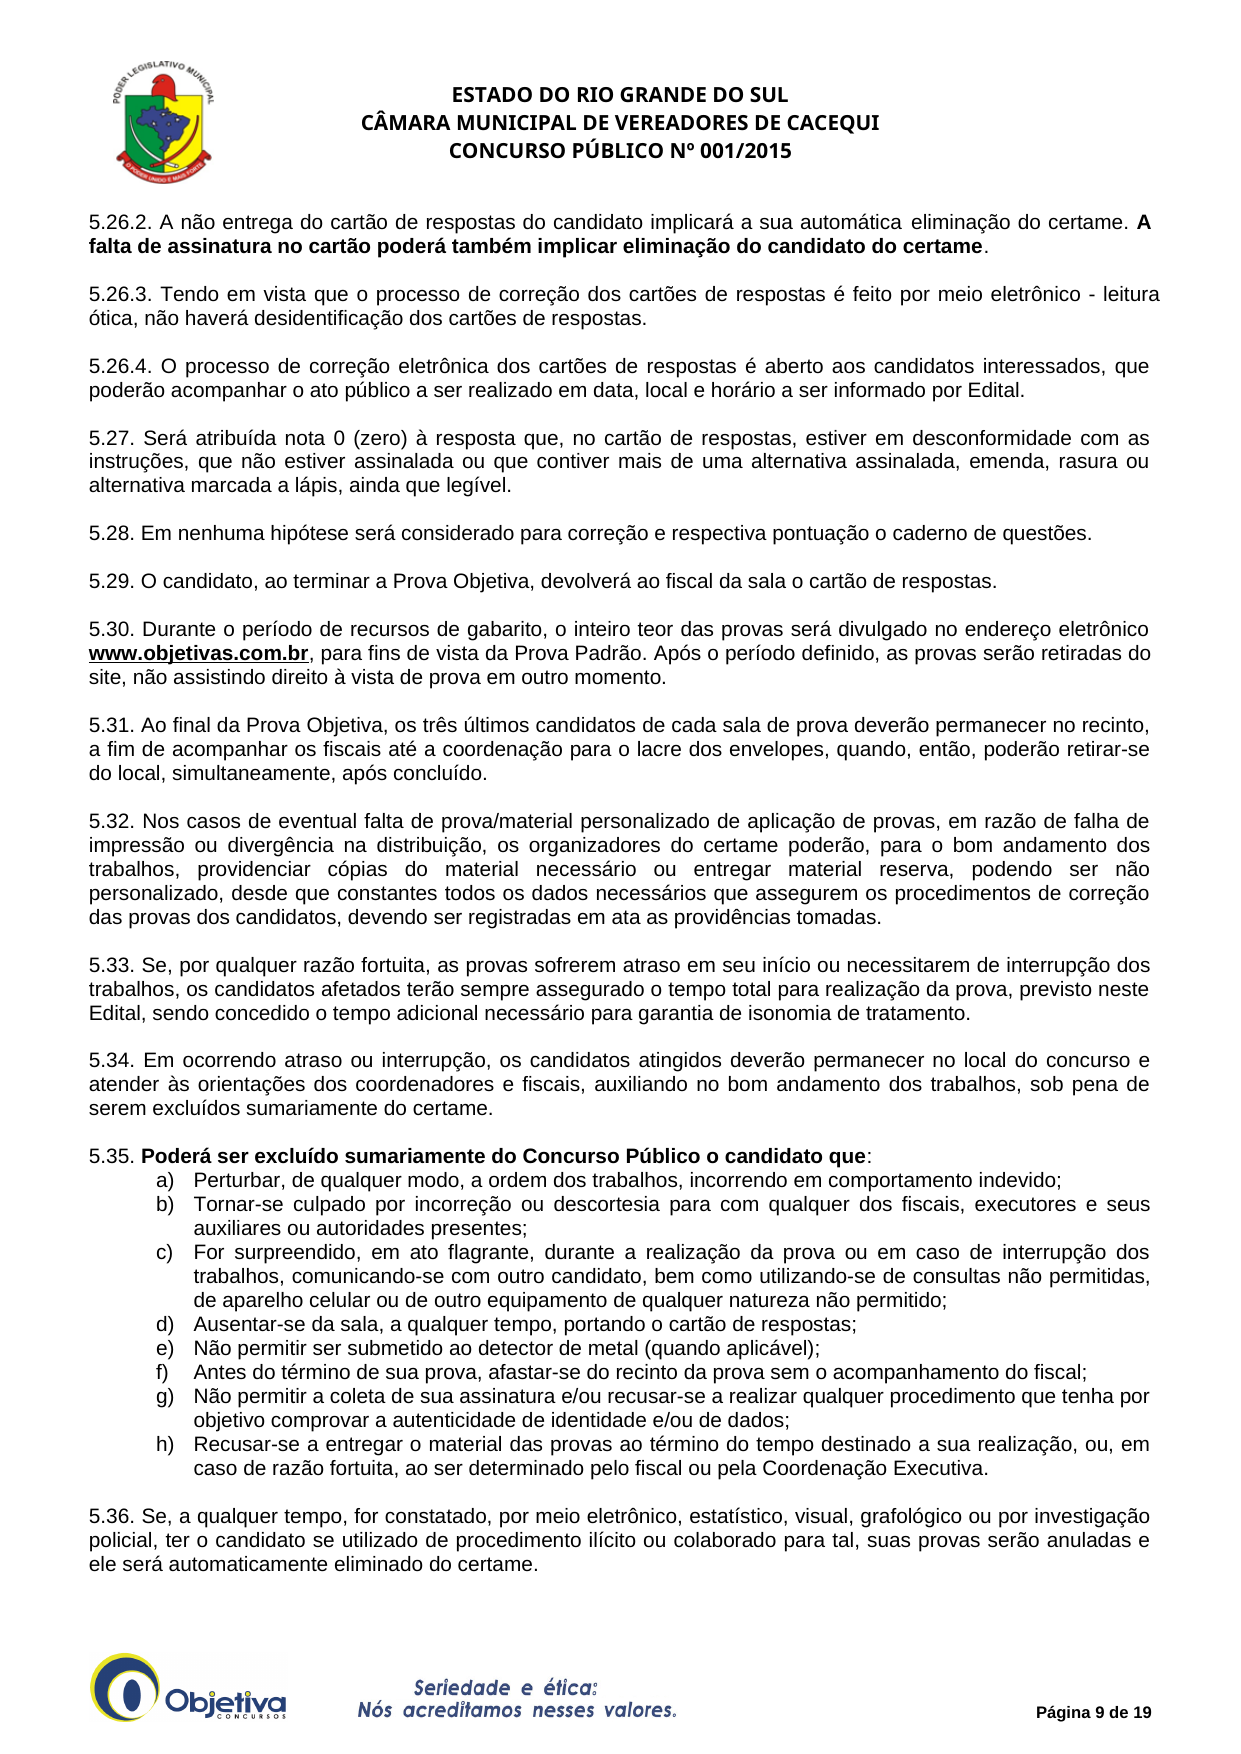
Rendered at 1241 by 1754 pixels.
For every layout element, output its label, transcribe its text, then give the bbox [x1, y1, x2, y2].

list Antes do término de sua prova, afastar-se do recinto da prova sem o acompanhamento do fiscal; [156, 1360, 1152, 1384]
text 5.27. Será atribuída nota 0 (zero) à resposta que, no cartão de respostas, estiver em desconformidade com as instruções, que não estiver assinalada ou que contiver mais de uma alternativa assinalada, emenda, rasura ou alternativa marcada a lápis, ainda que legível. [89, 425, 1152, 497]
list 5.26.4. O processo de correção eletrônica dos cartões de respostas é aberto aos candidatos interessados, que poderão acompanhar o ato público a ser realizado em data, local e horário a ser informado por Edital. [89, 353, 1152, 401]
text 5.35. Poderá ser excluído sumariamente do Concurso Público o candidato que: [89, 1144, 1152, 1168]
text 5.29. O candidato, ao terminar a Prova Objetiva, devolverá ao fiscal da sala o cartão de respostas. [89, 569, 1152, 593]
text 5.30. Durante o período de recursos de gabarito, o inteiro teor das provas será divulgado no endereço eletrônico www.objetivas.com.br, para fins de vista da Prova Padrão. Após o período definido, as provas serão retiradas do site, não assistindo direito à vista de prova em outro momento. [89, 617, 1152, 689]
text 5.34. Em ocorrendo atraso ou interrupção, os candidatos atingidos deverão permanecer no local do concurso e atender às orientações dos coordenadores e fiscais, auxiliando no bom andamento dos trabalhos, sob pena de serem excluídos sumariamente do certame. [89, 1048, 1152, 1120]
list Ausentar-se da sala, a qualquer tempo, portando o cartão de respostas; [156, 1312, 1152, 1336]
text 5.33. Se, por qualquer razão fortuita, as provas sofrerem atraso em seu início ou necessitarem de interrupção dos trabalhos, os candidatos afetados terão sempre assegurado o tempo total para realização da prova, previsto neste Edital, sendo concedido o tempo adicional necessário para garantia de isonomia de tratamento. [89, 952, 1152, 1024]
list Não permitir ser submetido ao detector de metal (quando aplicável); [156, 1336, 1152, 1360]
text 5.26.3. Tendo em vista que o processo de correção dos cartões de respostas é feito por meio eletrônico - leitura ótica, não haverá desidentificação dos cartões de respostas. [89, 282, 1161, 329]
text 5.28. Em nenhuma hipótese será considerado para correção e respectiva pontuação o caderno de questões. [89, 521, 1152, 545]
list For surpreendido, em ato flagrante, durante a realização da prova ou em caso de interrupção dos trabalhos, comunicando-se com outro candidato, bem como utilizando-se de consultas não permitidas, de aparelho celular ou de outro equipamento de qualquer natureza não permitido; [156, 1240, 1152, 1312]
text 5.32. Nos casos de eventual falta de prova/material personalizado de aplicação de provas, em razão de falha de impressão ou divergência na distribuição, os organizadores do certame poderão, para o bom andamento dos trabalhos, providenciar cópias do material necessário ou entregar material reserva, podendo ser não personalizado, desde que constantes todos os dados necessários que assegurem os procedimentos de correção das provas dos candidatos, devendo ser registradas em ata as providências tomadas. [89, 809, 1152, 928]
list Não permitir a coleta de sua assinatura e/ou recusar-se a realizar qualquer procedimento que tenha por objetivo comprovar a autenticidade de identidade e/ou de dados; [156, 1384, 1152, 1432]
picture [355, 1675, 681, 1722]
text 5.36. Se, a qualquer tempo, for constatado, por meio eletrônico, estatístico, visual, grafológico ou por investigação policial, ter o candidato se utilizado de procedimento ilícito ou colaborado para tal, suas provas serão anuladas e ele será automaticamente eliminado do certame. [89, 1503, 1152, 1575]
text 5.31. Ao final da Prova Objetiva, os três últimos candidatos de cada sala de prova deverão permanecer no recinto, a fim de acompanhar os fiscais até a coordenação para o lacre dos envelopes, quando, então, poderão retirar-se do local, simultaneamente, após concluído. [89, 713, 1152, 785]
list Tornar-se culpado por incorreção ou descortesia para com qualquer dos fiscais, executores e seus auxiliares ou autoridades presentes; [156, 1192, 1152, 1240]
text 5.26.2. A não entrega do cartão de respostas do candidato implicará a sua automática eliminação do certame. A falta de assinatura no cartão poderá também implicar eliminação do candidato do certame. [89, 210, 1152, 258]
list Perturbar, de qualquer modo, a ordem dos trabalhos, incorrendo em comportamento indevido; [156, 1168, 1152, 1192]
picture [111, 59, 216, 186]
list Recusar-se a entregar o material das provas ao término do tempo destinado a sua realização, ou, em caso de razão fortuita, ao ser determinado pelo fiscal ou pela Coordenação Executiva. [156, 1432, 1152, 1479]
